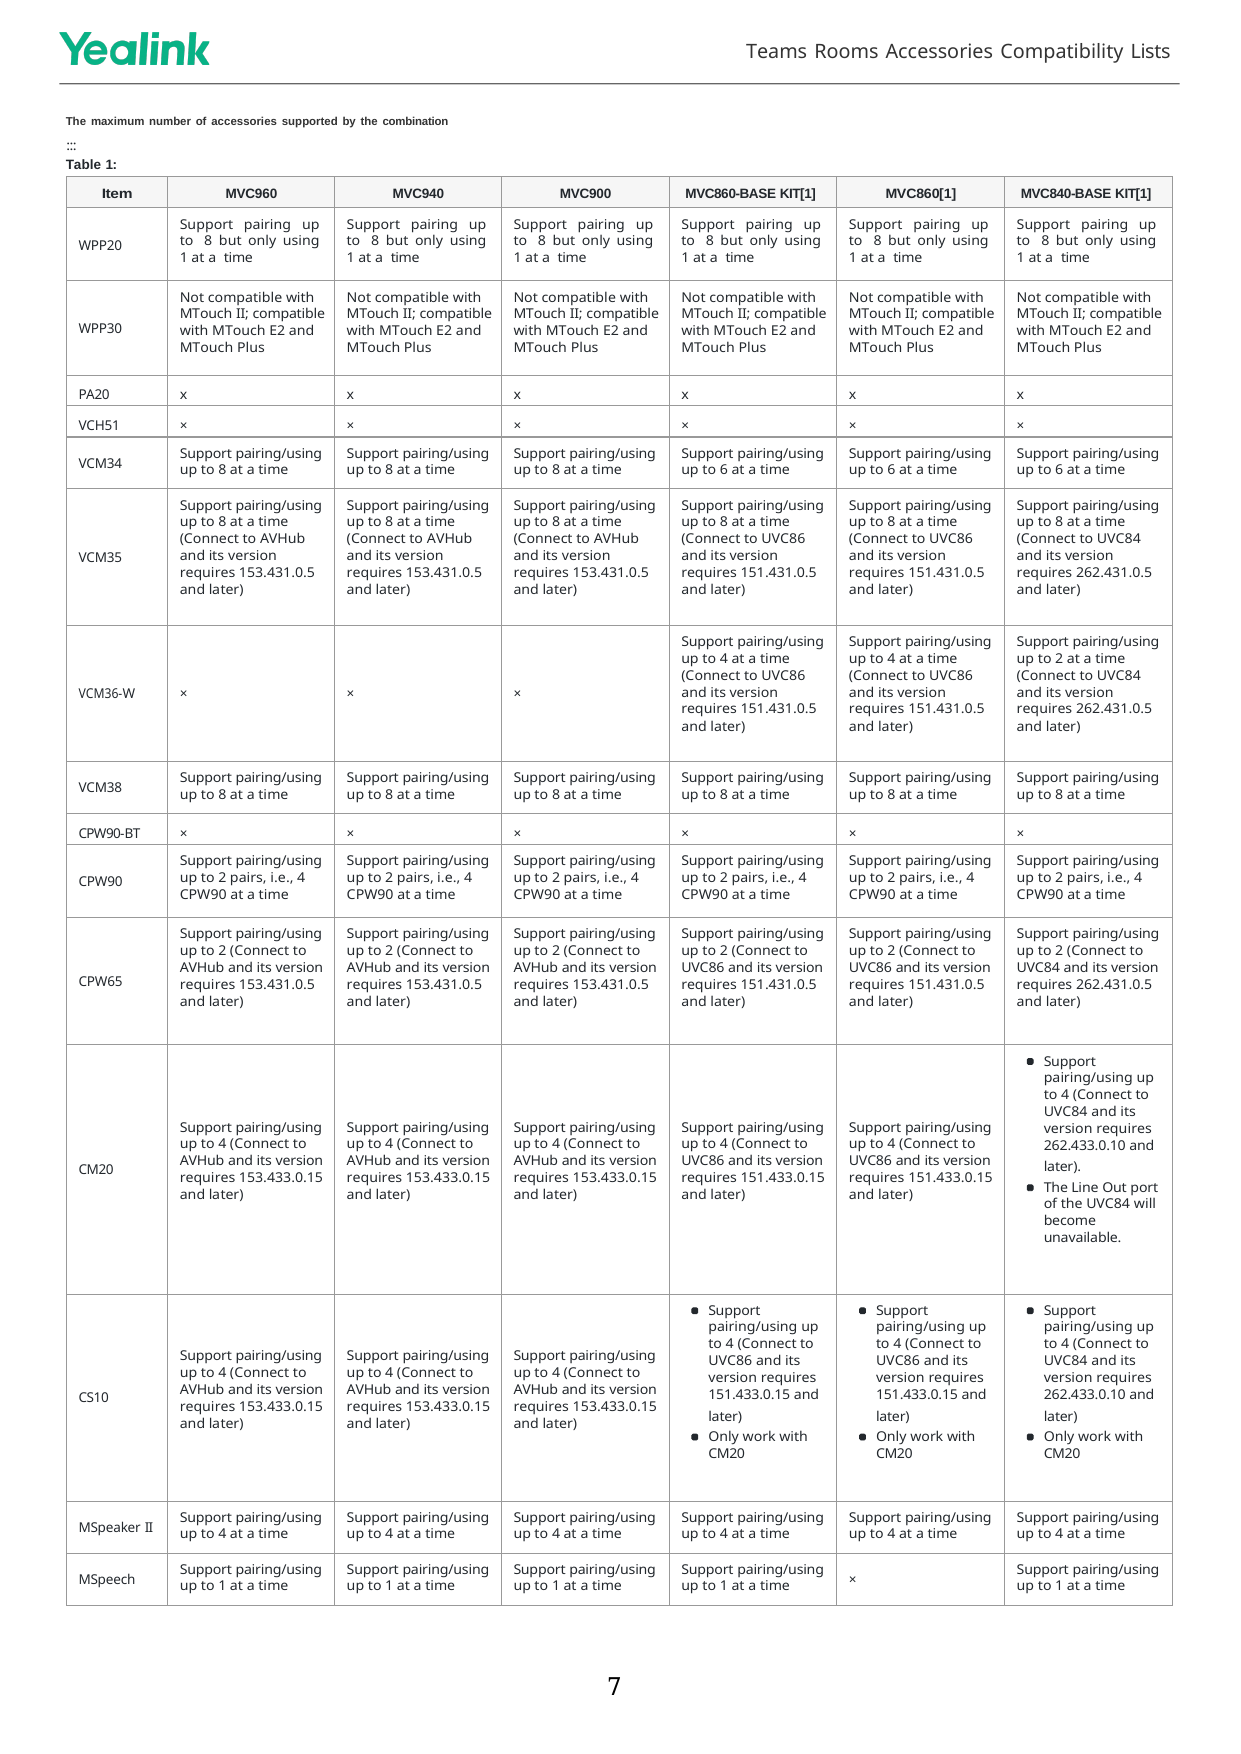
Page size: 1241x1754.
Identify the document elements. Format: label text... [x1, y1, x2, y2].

table_cell Support pairing/using up to 4 (Connect to UVC86 and its version requires 151.433.0.15 and later) Only work with CM20 [837, 1295, 1004, 1501]
table_cell x [335, 376, 501, 405]
table_cell Not compatible with MTouch II; compatible with MTouch E2 and MTouch Plus [837, 281, 1004, 374]
table_cell Support pairing/using up to 8 at a time (Connect to UVC86 and its version requires 151.431.0.5 and later) [837, 489, 1004, 625]
table_cell Support pairing/using up to 4 (Connect to UVC86 and its version requires 151.433.0.15 and later) Only work with CM20 [670, 1295, 836, 1501]
table_cell Support pairing/using up to 2 (Connect to UVC86 and its version requires 151.431.0.5 and later) [837, 918, 1004, 1044]
table_cell Support pairing/using up to 4 (Connect to UVC84 and its version requires 262.433.0.10 and later) Only work with CM20 [1005, 1295, 1172, 1501]
text ::: [66, 136, 1192, 154]
table_cell Support pairing/using up to 1 at a time [335, 1554, 501, 1604]
table_cell Support pairing/using up to 4 (Connect to UVC84 and its version requires 262.433.0.10 and later). The Line Out port of the UVC84 will become unavailable. [1005, 1045, 1172, 1293]
table_cell Support pairing/using up to 4 (Connect to AVHub and its version requires 153.433.0.15 and later) [335, 1295, 501, 1501]
table_cell VCM38 [67, 762, 167, 813]
table_header MVC860-BASE KIT[1] [670, 177, 836, 207]
table_cell Support pairing/using up to 4 at a time [837, 1502, 1004, 1552]
table_cell Support pairing up to 8 but only using 1 at a time [502, 208, 669, 280]
table_cell Support pairing/using up to 8 at a time [502, 438, 669, 488]
text Table 1: [66, 157, 1192, 172]
table_cell × [502, 406, 669, 436]
table_cell Support pairing/using up to 1 at a time [502, 1554, 669, 1604]
table_cell Support pairing/using up to 4 at a time [335, 1502, 501, 1552]
table_cell Support pairing/using up to 2 pairs, i.e., 4 CPW90 at a time [670, 845, 836, 917]
table_cell Support pairing/using up to 6 at a time [670, 438, 836, 488]
table_cell Support pairing/using up to 4 (Connect to AVHub and its version requires 153.433.0.15 and later) [335, 1045, 501, 1293]
table_cell Support pairing/using up to 2 pairs, i.e., 4 CPW90 at a time [1005, 845, 1172, 917]
table_cell MSpeaker II [67, 1502, 167, 1552]
table_cell Support pairing/using up to 2 at a time (Connect to UVC84 and its version requires 262.431.0.5 and later) [1005, 626, 1172, 761]
table_cell Support pairing/using up to 8 at a time [335, 762, 501, 813]
table_cell Support pairing/using up to 8 at a time [335, 438, 501, 488]
table_cell Support pairing/using up to 1 at a time [168, 1554, 334, 1604]
table_cell Support pairing/using up to 4 at a time (Connect to UVC86 and its version requires 151.431.0.5 and later) [670, 626, 836, 761]
table_cell × [1005, 814, 1172, 844]
table_cell x [502, 376, 669, 405]
table_header Item [67, 177, 167, 207]
table_cell × [670, 814, 836, 844]
table_cell VCM35 [67, 489, 167, 625]
text The maximum number of accessories supported by the combination [66, 114, 1192, 127]
table_cell WPP30 [67, 281, 167, 374]
picture [59, 32, 210, 65]
table_cell Support pairing/using up to 1 at a time [1005, 1554, 1172, 1604]
table_header MVC860[1] [837, 177, 1004, 207]
table_cell x [168, 376, 334, 405]
table_cell Support pairing/using up to 2 pairs, i.e., 4 CPW90 at a time [168, 845, 334, 917]
table_cell Support pairing/using up to 4 at a time [502, 1502, 669, 1552]
table_cell × [837, 814, 1004, 844]
table_header MVC900 [502, 177, 669, 207]
table_cell Support pairing/using up to 2 (Connect to UVC84 and its version requires 262.431.0.5 and later) [1005, 918, 1172, 1044]
table_cell Support pairing/using up to 2 (Connect to AVHub and its version requires 153.431.0.5 and later) [168, 918, 334, 1044]
table_cell Not compatible with MTouch II; compatible with MTouch E2 and MTouch Plus [670, 281, 836, 374]
table_cell CPW65 [67, 918, 167, 1044]
table_cell × [670, 406, 836, 436]
table_cell Support pairing up to 8 but only using 1 at a time [168, 208, 334, 280]
table_cell Support pairing up to 8 but only using 1 at a time [1005, 208, 1172, 280]
table_header MVC840-BASE KIT[1] [1005, 177, 1172, 207]
table_cell x [837, 376, 1004, 405]
table_cell Support pairing/using up to 8 at a time [168, 438, 334, 488]
table_cell Support pairing/using up to 1 at a time [670, 1554, 836, 1604]
table_cell PA20 [67, 376, 167, 405]
table_cell Support pairing/using up to 2 pairs, i.e., 4 CPW90 at a time [502, 845, 669, 917]
table_cell × [837, 1554, 1004, 1604]
table_cell VCM36-W [67, 626, 167, 761]
table_header MVC960 [168, 177, 334, 207]
table_cell Support pairing/using up to 4 at a time (Connect to UVC86 and its version requires 151.431.0.5 and later) [837, 626, 1004, 761]
table_cell Support pairing up to 8 but only using 1 at a time [670, 208, 836, 280]
table_cell Not compatible with MTouch II; compatible with MTouch E2 and MTouch Plus [168, 281, 334, 374]
table_cell Support pairing/using up to 2 (Connect to AVHub and its version requires 153.431.0.5 and later) [502, 918, 669, 1044]
table_cell × [335, 814, 501, 844]
table_cell Support pairing/using up to 2 (Connect to UVC86 and its version requires 151.431.0.5 and later) [670, 918, 836, 1044]
table_cell Support pairing/using up to 8 at a time [502, 762, 669, 813]
table_cell Support pairing/using up to 8 at a time (Connect to UVC84 and its version requires 262.431.0.5 and later) [1005, 489, 1172, 625]
table_cell CPW90 [67, 845, 167, 917]
table_cell Support pairing up to 8 but only using 1 at a time [335, 208, 501, 280]
table_cell x [670, 376, 836, 405]
table_cell × [168, 814, 334, 844]
table_cell × [168, 406, 334, 436]
table_cell MSpeech [67, 1554, 167, 1604]
table_cell Support pairing/using up to 4 at a time [168, 1502, 334, 1552]
table_cell CPW90-BT [67, 814, 167, 844]
table_cell Support pairing up to 8 but only using 1 at a time [837, 208, 1004, 280]
table_cell Not compatible with MTouch II; compatible with MTouch E2 and MTouch Plus [1005, 281, 1172, 374]
table_cell Support pairing/using up to 8 at a time (Connect to AVHub and its version requires 153.431.0.5 and later) [168, 489, 334, 625]
table_cell WPP20 [67, 208, 167, 280]
table_cell × [335, 626, 501, 761]
table_cell VCH51 [67, 406, 167, 436]
table_header MVC940 [335, 177, 501, 207]
table_cell Support pairing/using up to 8 at a time [670, 762, 836, 813]
table_cell × [502, 814, 669, 844]
table_cell Support pairing/using up to 4 at a time [670, 1502, 836, 1552]
table_cell Support pairing/using up to 8 at a time (Connect to AVHub and its version requires 153.431.0.5 and later) [502, 489, 669, 625]
table_cell Support pairing/using up to 6 at a time [837, 438, 1004, 488]
table_cell Support pairing/using up to 4 (Connect to AVHub and its version requires 153.433.0.15 and later) [502, 1045, 669, 1293]
table_cell Support pairing/using up to 8 at a time [168, 762, 334, 813]
table_cell Support pairing/using up to 4 at a time [1005, 1502, 1172, 1552]
table_cell Support pairing/using up to 4 (Connect to AVHub and its version requires 153.433.0.15 and later) [168, 1045, 334, 1293]
table_cell Support pairing/using up to 8 at a time (Connect to UVC86 and its version requires 151.431.0.5 and later) [670, 489, 836, 625]
table_cell Support pairing/using up to 2 pairs, i.e., 4 CPW90 at a time [837, 845, 1004, 917]
table_cell × [837, 406, 1004, 436]
table_cell Support pairing/using up to 2 pairs, i.e., 4 CPW90 at a time [335, 845, 501, 917]
table_cell Support pairing/using up to 8 at a time (Connect to AVHub and its version requires 153.431.0.5 and later) [335, 489, 501, 625]
table_cell CS10 [67, 1295, 167, 1501]
table_cell × [502, 626, 669, 761]
table_cell Support pairing/using up to 8 at a time [837, 762, 1004, 813]
table_cell Support pairing/using up to 6 at a time [1005, 438, 1172, 488]
table_cell Not compatible with MTouch II; compatible with MTouch E2 and MTouch Plus [502, 281, 669, 374]
table_cell x [1005, 376, 1172, 405]
table_cell Support pairing/using up to 2 (Connect to AVHub and its version requires 153.431.0.5 and later) [335, 918, 501, 1044]
table_cell Not compatible with MTouch II; compatible with MTouch E2 and MTouch Plus [335, 281, 501, 374]
table_cell × [335, 406, 501, 436]
table_cell Support pairing/using up to 4 (Connect to UVC86 and its version requires 151.433.0.15 and later) [837, 1045, 1004, 1293]
table_cell Support pairing/using up to 8 at a time [1005, 762, 1172, 813]
table_cell × [168, 626, 334, 761]
table_cell Support pairing/using up to 4 (Connect to UVC86 and its version requires 151.433.0.15 and later) [670, 1045, 836, 1293]
table_cell Support pairing/using up to 4 (Connect to AVHub and its version requires 153.433.0.15 and later) [168, 1295, 334, 1501]
table_cell × [1005, 406, 1172, 436]
table_cell VCM34 [67, 438, 167, 488]
table_cell CM20 [67, 1045, 167, 1293]
table_cell Support pairing/using up to 4 (Connect to AVHub and its version requires 153.433.0.15 and later) [502, 1295, 669, 1501]
